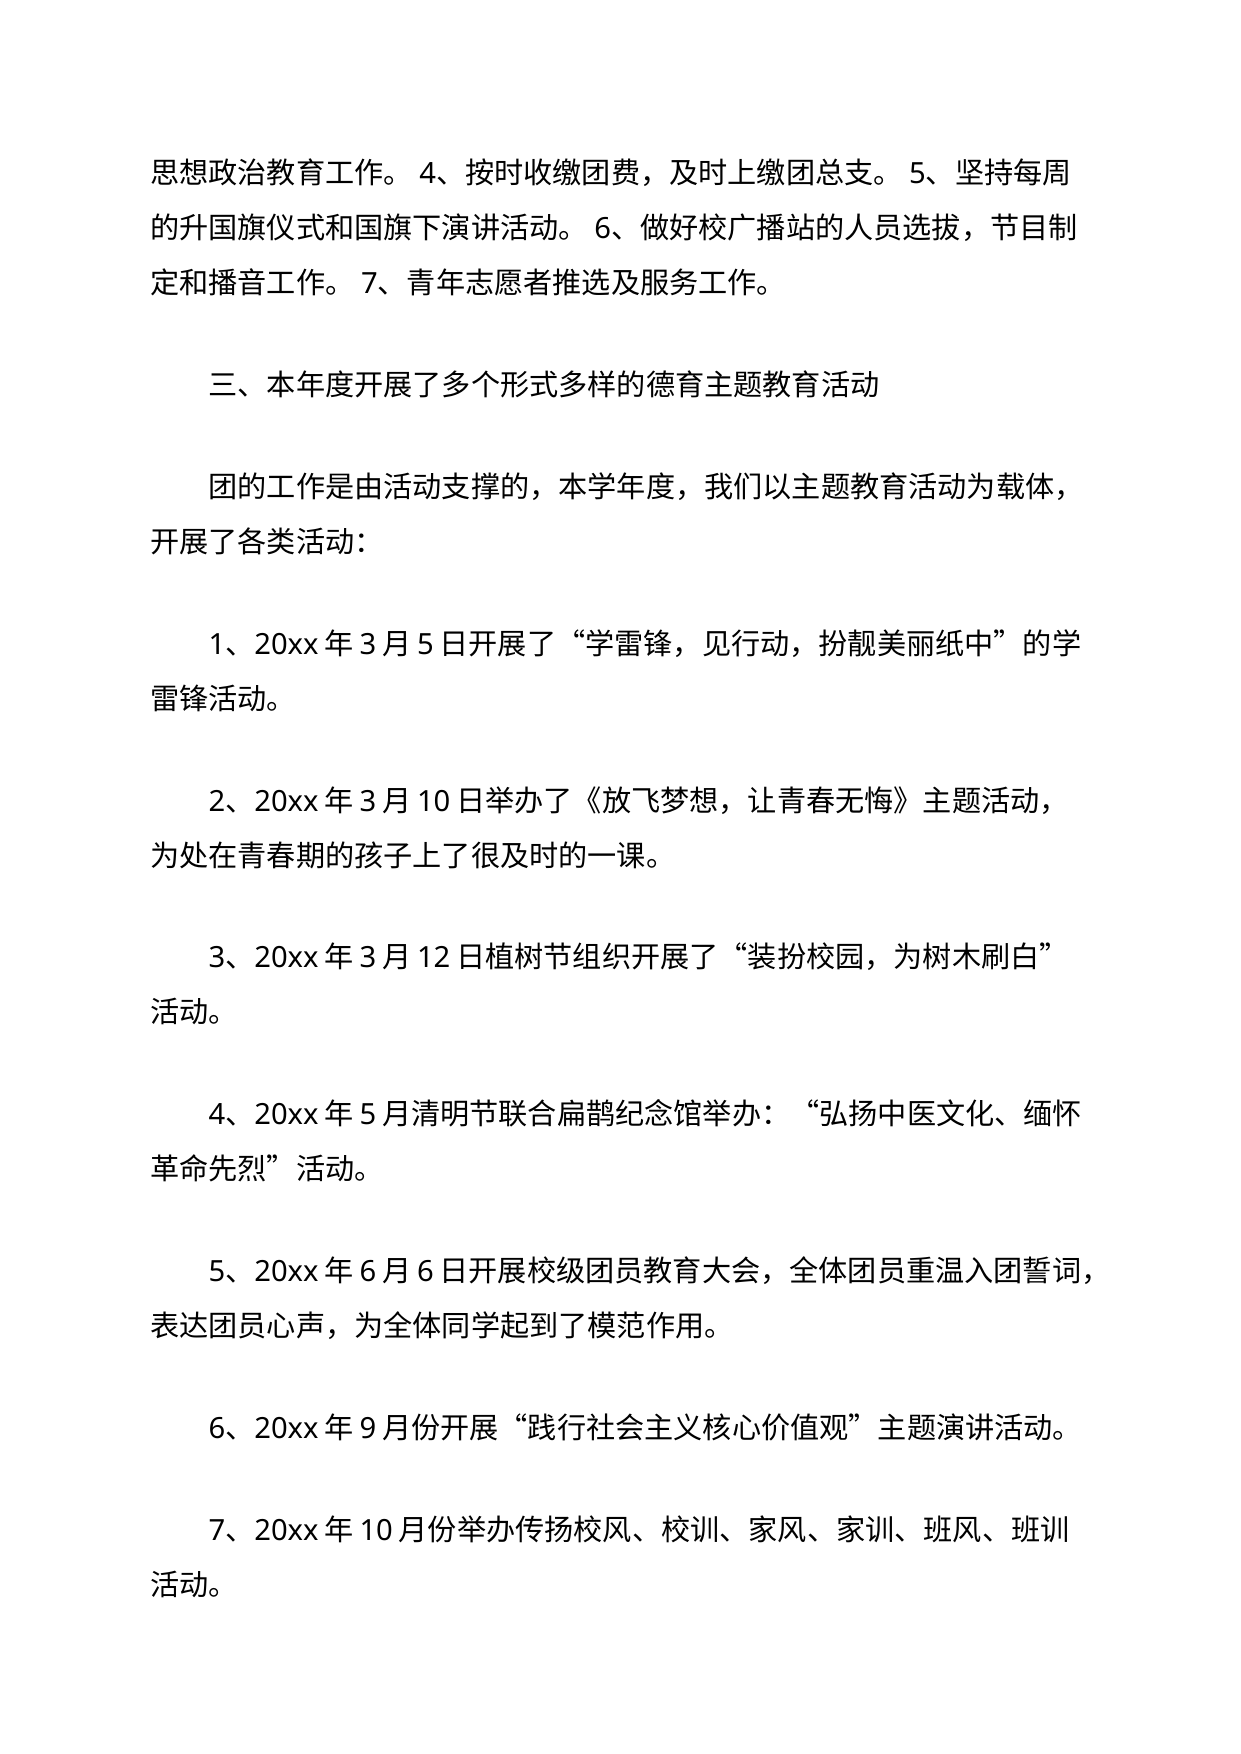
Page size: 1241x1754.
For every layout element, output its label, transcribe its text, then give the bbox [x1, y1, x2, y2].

text 团的工作是由活动支撑的，本学年度，我们以主题教育活动为载体，开展了各类活动： [150, 464, 1090, 561]
text 4、20xx年5月清明节联合扁鹊纪念馆举办：“弘扬中医文化、缅怀革命先烈”活动。 [150, 1091, 1090, 1188]
text 2、20xx年3月10日举办了《放飞梦想，让青春无悔》主题活动，为处在青春期的孩子上了很及时的一课。 [150, 777, 1090, 874]
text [150, 150, 1090, 302]
text 3、20xx年3月12日植树节组织开展了“装扮校园，为树木刷白”活动。 [150, 934, 1090, 1031]
text 7、20xx年10月份举办传扬校风、校训、家风、家训、班风、班训活动。 [150, 1506, 1090, 1603]
text 6、20xx年9月份开展“践行社会主义核心价值观”主题演讲活动。 [150, 1404, 1090, 1447]
text 5、20xx年6月6日开展校级团员教育大会，全体团员重温入团誓词，表达团员心声，为全体同学起到了模范作用。 [150, 1247, 1090, 1345]
text 三、本年度开展了多个形式多样的德育主题教育活动 [150, 362, 1090, 404]
text 1、20xx年3月5日开展了“学雷锋，见行动，扮靓美丽纸中”的学雷锋活动。 [150, 620, 1090, 718]
